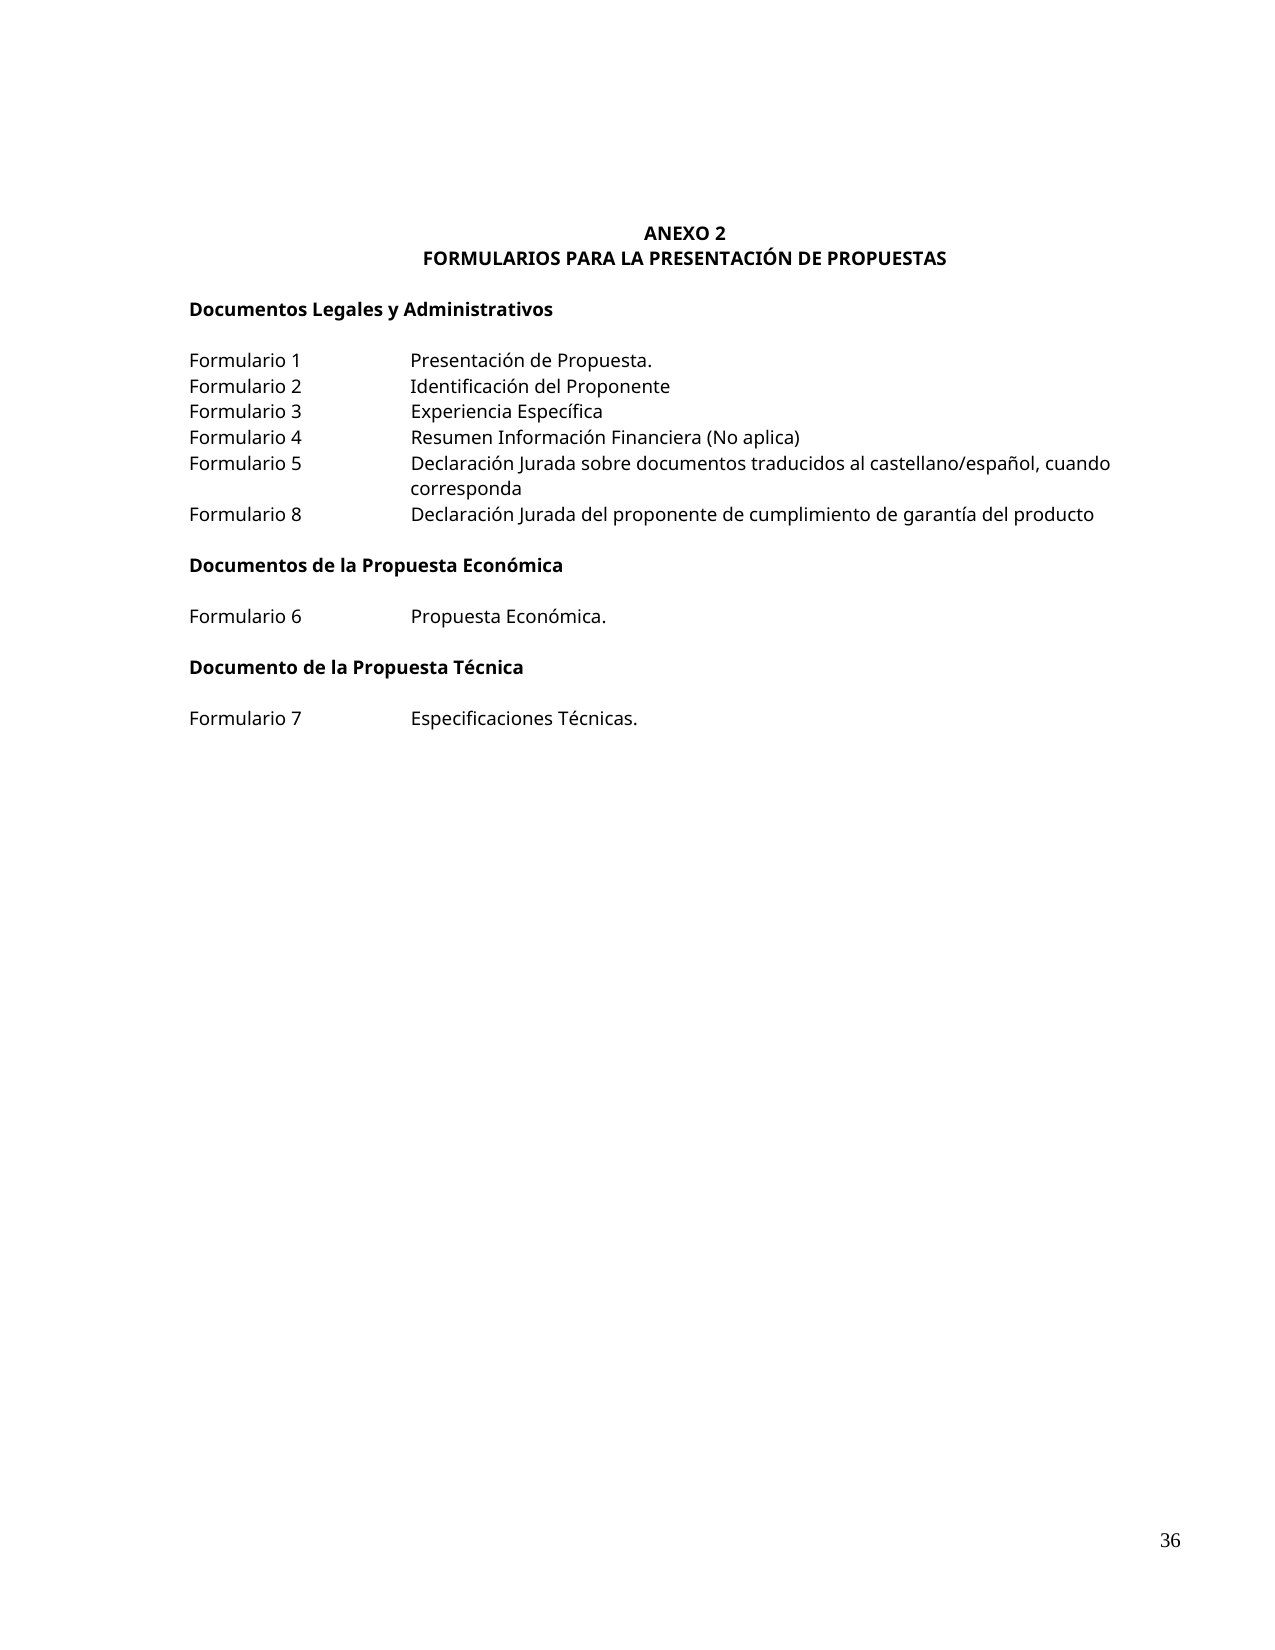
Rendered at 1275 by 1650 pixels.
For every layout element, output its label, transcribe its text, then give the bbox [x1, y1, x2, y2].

text Formulario 7 Especificaciones Técnicas. [189, 705, 1181, 731]
text ANEXO 2 [189, 220, 1181, 246]
text Documentos de la Propuesta Económica [189, 552, 1181, 577]
text Formulario 4 Resumen Información Financiera (No aplica) [189, 424, 1181, 450]
text Formulario 1 Presentación de Propuesta. [189, 348, 1181, 373]
text Formulario 2 Identificación del Proponente [189, 373, 1181, 399]
text Formulario 8 Declaración Jurada del proponente de cumplimiento de garantía del producto [189, 501, 1181, 526]
text Formulario 3 Experiencia Específica [189, 399, 1181, 424]
text Formulario 5 Declaración Jurada sobre documentos traducidos al castellano/español, cuando corresponda [189, 450, 1181, 501]
text FORMULARIOS PARA LA PRESENTACIÓN DE PROPUESTAS [189, 246, 1181, 271]
text Documentos Legales y Administrativos [189, 297, 1181, 322]
text Documento de la Propuesta Técnica [189, 654, 1181, 679]
text Formulario 6 Propuesta Económica. [189, 603, 1181, 628]
